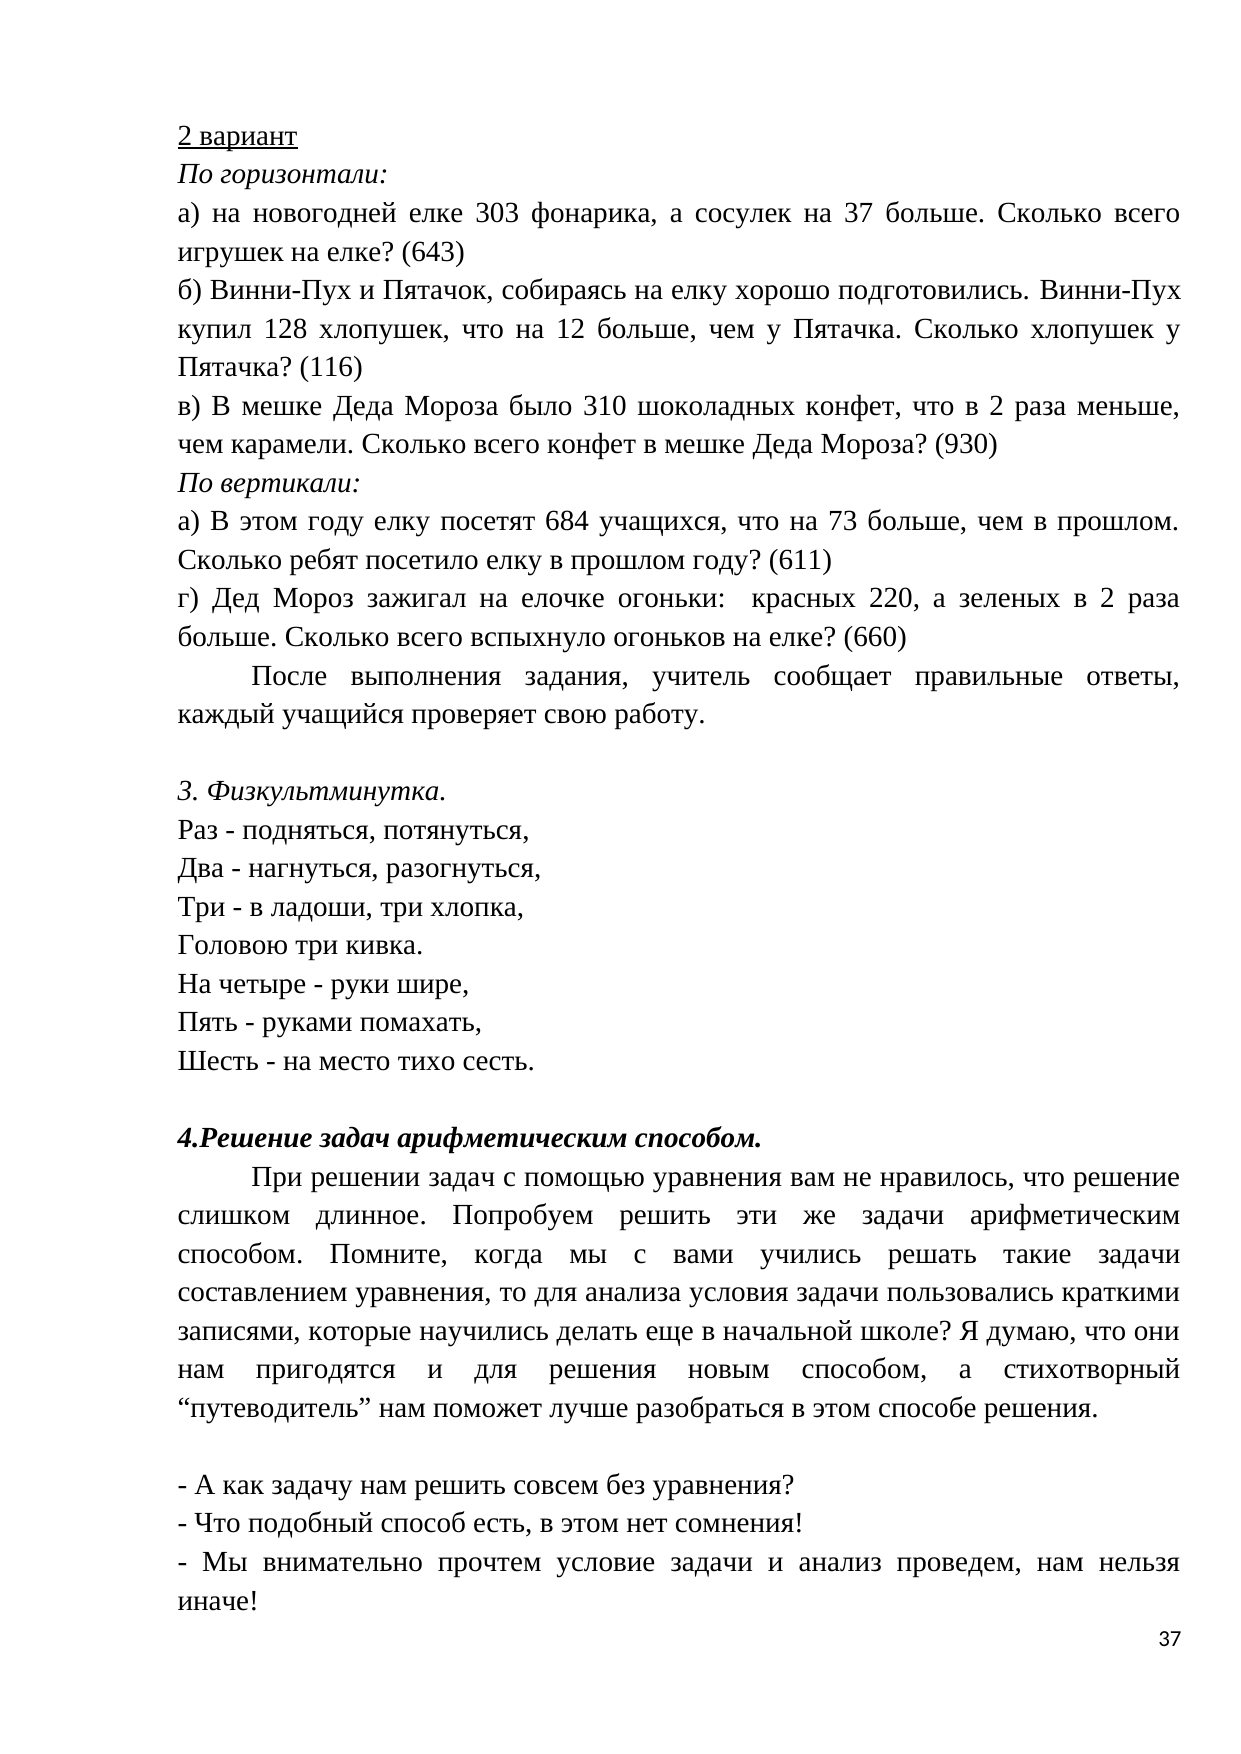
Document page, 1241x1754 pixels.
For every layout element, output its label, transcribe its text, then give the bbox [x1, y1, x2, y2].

text в) В мешке Деда Мороза было 310 шоколадных конфет, что в 2 раза меньше, чем карамели. Сколько всего конфет в мешке Деда Мороза? (930) [177, 388, 1181, 460]
text а) на новогодней елке 303 фонарика, а сосулек на 37 больше. Сколько всего игрушек на елке? (643) [177, 195, 1181, 267]
text Головою три кивка. [177, 927, 1181, 961]
text - Мы внимательно прочтем условие задачи и анализ проведем, нам нельзя иначе! [177, 1544, 1181, 1616]
text 2 вариант [177, 118, 1181, 152]
text а) В этом году елку посетят 684 учащихся, что на 73 больше, чем в прошлом. Сколько ребят посетило елку в прошлом году? (611) [177, 503, 1181, 576]
text Три - в ладоши, три хлопка, [177, 889, 1181, 922]
text Шесть - на место тихо сесть. [177, 1043, 1181, 1077]
text 3. Физкультминутка. [177, 773, 1181, 807]
text Два - нагнуться, разогнуться, [177, 850, 1181, 884]
text б) Винни-Пух и Пятачок, собираясь на елку хорошо подготовились. Винни-Пух купил 128 хлопушек, что на 12 больше, чем у Пятачка. Сколько хлопушек у Пятачка? (116) [177, 272, 1181, 383]
text 4.Решение задач арифметическим способом. [177, 1120, 1181, 1154]
text При решении задач с помощью уравнения вам не нравилось, что решение слишком длинное. Попробуем решить эти же задачи арифметическим способом. Помните, когда мы с вами учились решать такие задачи составлением уравнения, то для анализа условия задачи пользовались краткими записями, которые научились делать еще в начальной школе? Я думаю, что они нам пригодятся и для решения новым способом, а стихотворный “путеводитель” нам поможет лучше разобраться в этом способе решения. [177, 1159, 1181, 1423]
text На четыре - руки шире, [177, 966, 1181, 999]
text - А как задачу нам решить совсем без уравнения? [177, 1467, 1181, 1501]
text По вертикали: [177, 465, 1181, 498]
text По горизонтали: [177, 157, 1181, 190]
text г) Дед Мороз зажигал на елочке огоньки: красных 220, а зеленых в 2 раза больше. Сколько всего вспыхнуло огоньков на елке? (660) [177, 581, 1181, 653]
text Пять - руками помахать, [177, 1004, 1181, 1038]
text - Что подобный способ есть, в этом нет сомнения! [177, 1506, 1181, 1539]
text Раз - подняться, потянуться, [177, 812, 1181, 845]
text После выполнения задания, учитель сообщает правильные ответы, каждый учащийся проверяет свою работу. [177, 658, 1181, 730]
